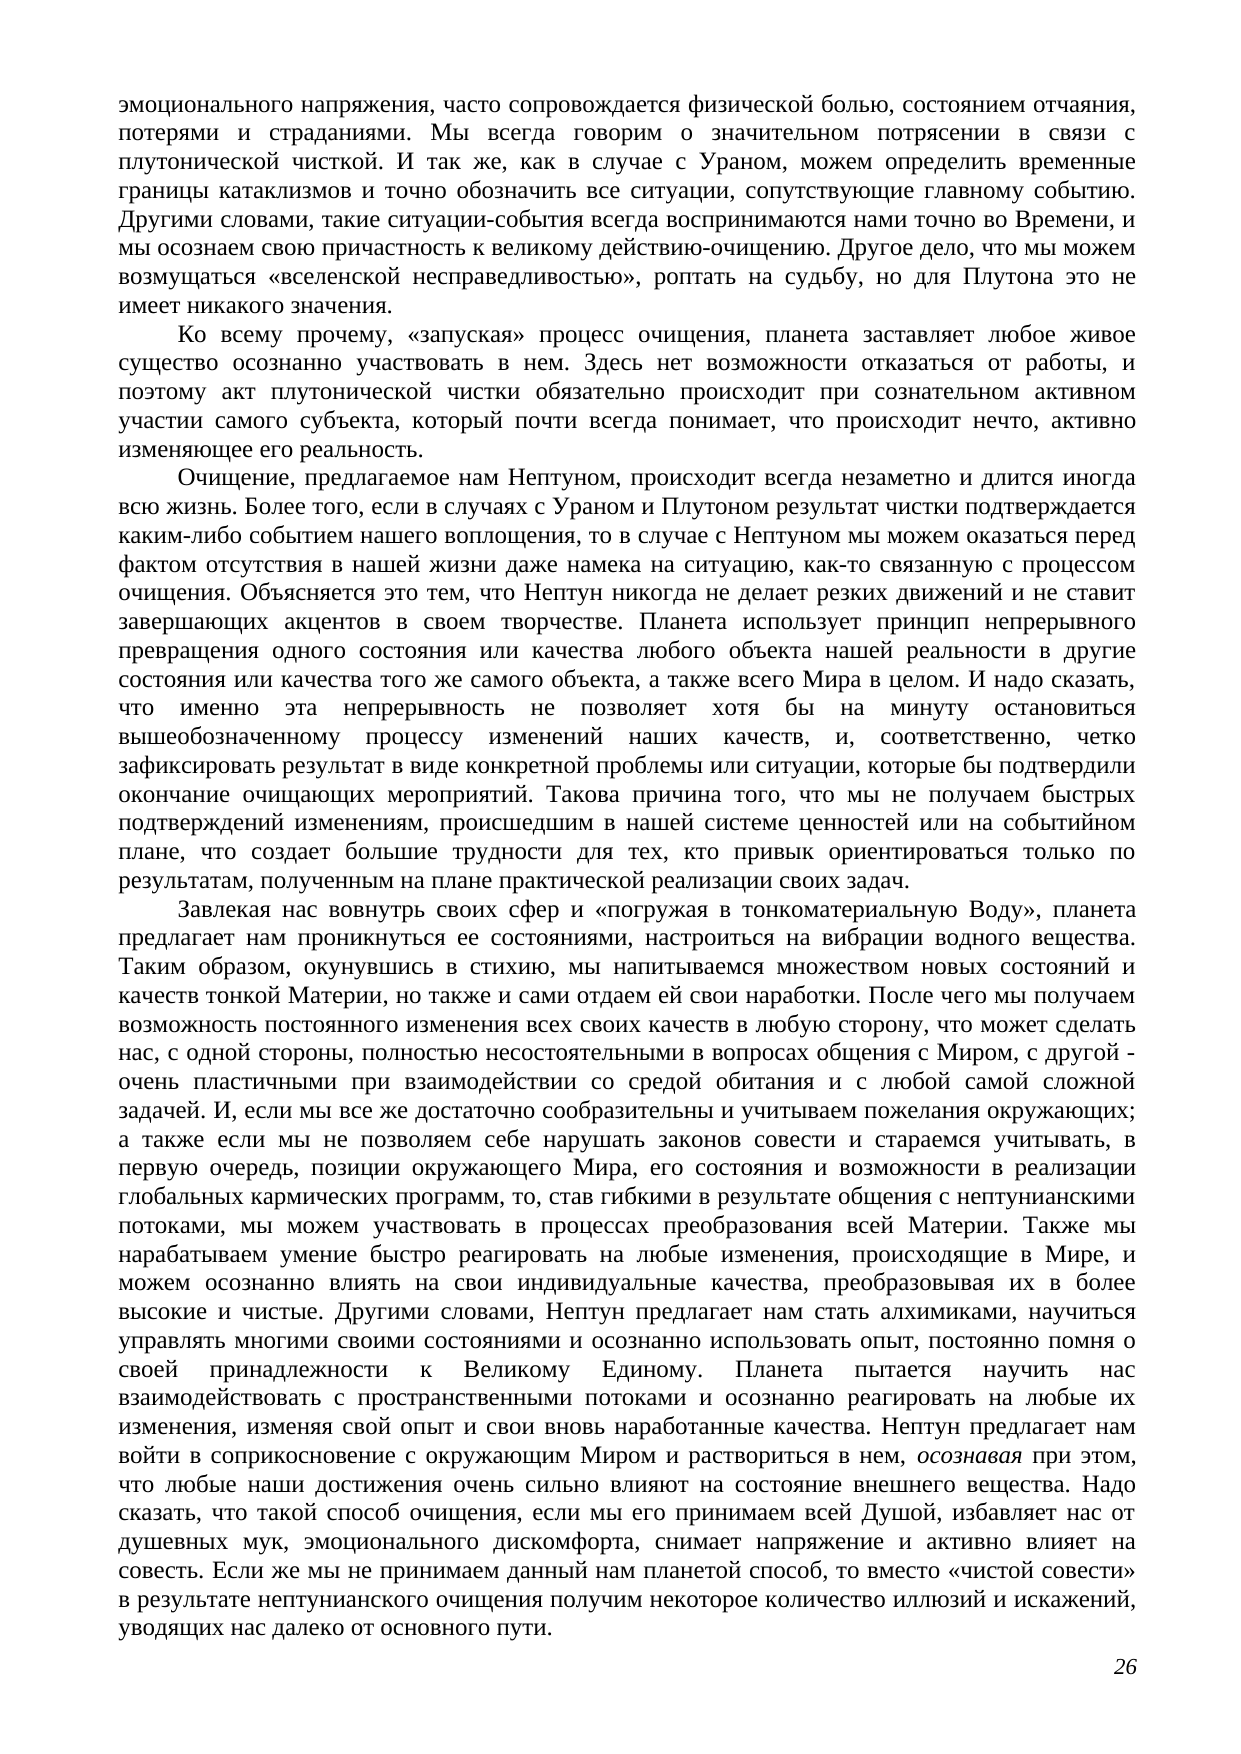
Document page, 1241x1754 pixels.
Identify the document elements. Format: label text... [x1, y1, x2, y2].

text Завлекая нас вовнутрь своих сфер и «погружая в тонкоматериальную Воду», планета предлагает нам проникнуться ее состояниями, настроиться на вибрации водного вещества. Таким образом, окунувшись в стихию, мы напитываемся множеством новых состояний и качеств тонкой Материи, но также и сами отдаем ей свои наработки. После чего мы получаем возможность постоянного изменения всех своих качеств в любую сторону, что может сделать нас, с одной стороны, полностью несостоятельными в вопросах общения с Миром, с другой - очень пластичными при взаимодействии со средой обитания и с любой самой сложной задачей. И, если мы все же достаточно сообразительны и учитываем пожелания окружающих; а также если мы не позволяем себе нарушать законов совести и стараемся учитывать, в первую очередь, позиции окружающего Мира, его состояния и возможности в реализации глобальных кармических программ, то, став гибкими в результате общения с нептунианскими потоками, мы можем участвовать в процессах преобразования всей Материи. Также мы нарабатываем умение быстро реагировать на любые изменения, происходящие в Мире, и можем осознанно влиять на свои индивидуальные качества, преобразовывая их в более высокие и чистые. Другими словами, Нептун предлагает нам стать алхимиками, научиться управлять многими своими состояниями и осознанно использовать опыт, постоянно помня о своей принадлежности к Великому Единому. Планета пытается научить нас взаимодействовать с пространственными потоками и осознанно реагировать на любые их изменения, изменяя свой опыт и свои вновь наработанные качества. Нептун предлагает нам войти в соприкосновение с окружающим Миром и раствориться в нем, осознавая при этом, что любые наши достижения очень сильно влияют на состояние внешнего вещества. Надо сказать, что такой способ очищения, если мы его принимаем всей Душой, избавляет нас от душевных мук, эмоционального дискомфорта, снимает напряжение и активно влияет на совесть. Если же мы не принимаем данный нам планетой способ, то вместо «чистой совести» в результате нептунианского очищения получим некоторое количество иллюзий и искажений, уводящих нас далеко от основного пути. [118, 894, 1137, 1641]
text Очищение, предлагаемое нам Нептуном, происходит всегда незаметно и длится иногда всю жизнь. Более того, если в случаях с Ураном и Плутоном результат чистки подтверждается каким-либо событием нашего воплощения, то в случае с Нептуном мы можем оказаться перед фактом отсутствия в нашей жизни даже намека на ситуацию, как-то связанную с процессом очищения. Объясняется это тем, что Нептун никогда не делает резких движений и не ставит завершающих акцентов в своем творчестве. Планета использует принцип непрерывного превращения одного состояния или качества любого объекта нашей реальности в другие состояния или качества того же самого объекта, а также всего Мира в целом. И надо сказать, что именно эта непрерывность не позволяет хотя бы на минуту остановиться вышеобозначенному процессу изменений наших качеств, и, соответственно, четко зафиксировать результат в виде конкретной проблемы или ситуации, которые бы подтвердили окончание очищающих мероприятий. Такова причина того, что мы не получаем быстрых подтверждений изменениям, происшедшим в нашей системе ценностей или на событийном плане, что создает большие трудности для тех, кто привык ориентироваться только по результатам, полученным на плане практической реализации своих задач. [118, 462, 1137, 894]
text Ко всему прочему, «запуская» процесс очищения, планета заставляет любое живое существо осознанно участвовать в нем. Здесь нет возможности отказаться от работы, и поэтому акт плутонической чистки обязательно происходит при сознательном активном участии самого субъекта, который почти всегда понимает, что происходит нечто, активно изменяющее его реальность. [118, 319, 1137, 462]
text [118, 89, 1137, 319]
